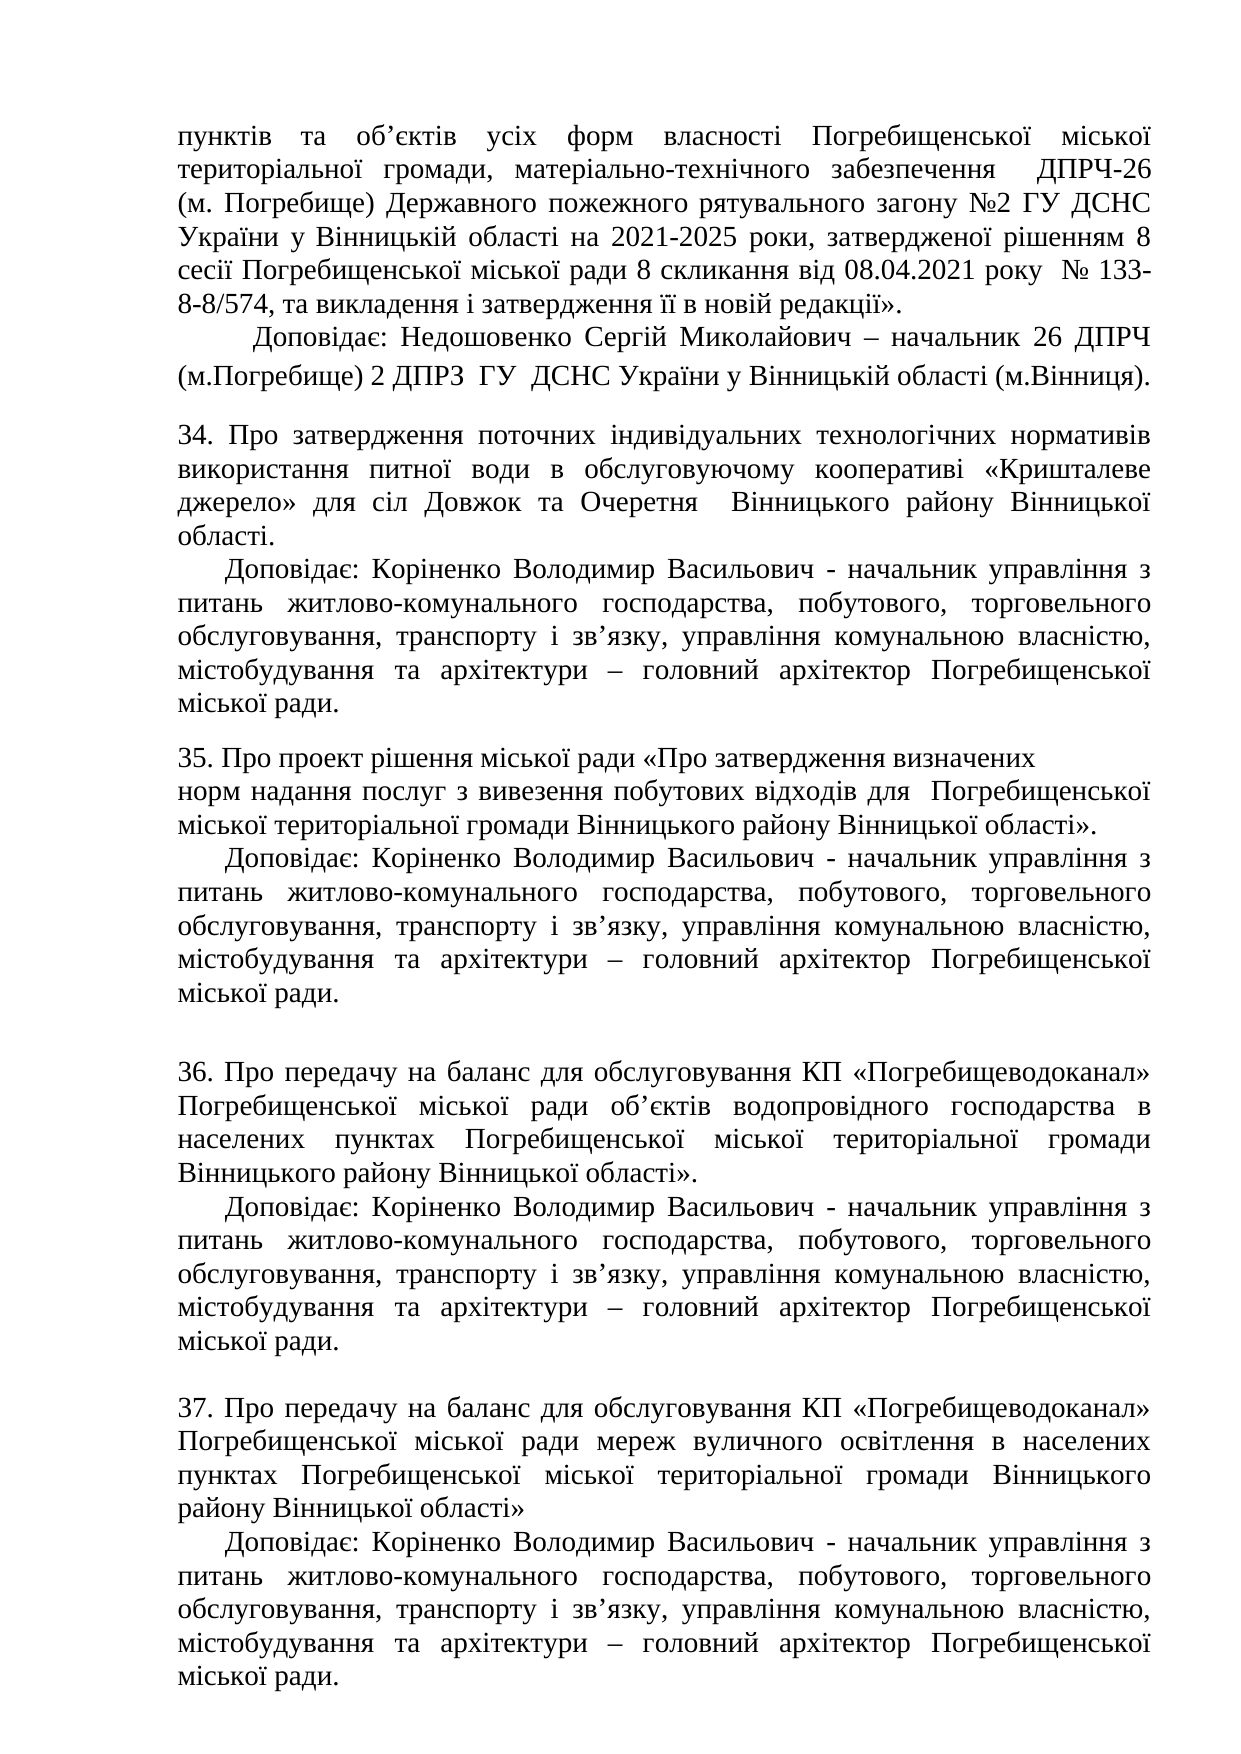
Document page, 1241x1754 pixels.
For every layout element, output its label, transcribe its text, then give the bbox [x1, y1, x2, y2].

text 35. Про проект рішення міської ради «Про затвердження визначених [177, 740, 1152, 773]
text Доповідає: Коріненко Володимир Васильович - начальник управління з питань житлово-комунального господарства, побутового, торговельного обслуговування, транспорту і зв’язку, управління комунальною власністю, містобудування та архітектури – головний архітектор Погребищенської міської ради. [177, 1524, 1152, 1692]
text 34. Про затвердження поточних індивідуальних технологічних нормативів використання питної води в обслуговуючому кооперативі «Кришталеве джерело» для сіл Довжок та Очеретня Вінницького району Вінницької області. [177, 417, 1152, 551]
text 37. Про передачу на баланс для обслуговування КП «Погребищеводоканал» Погребищенської міської ради мереж вуличного освітлення в населених пунктах Погребищенської міської територіальної громади Вінницького району Вінницької області» [177, 1390, 1152, 1524]
text Доповідає: Недошовенко Сергій Миколайович – начальник 26 ДПРЧ (м.Погребище) 2 ДПРЗ ГУ ДСНС України у Вінницькій області (м.Вінниця). [177, 319, 1152, 391]
text норм надання послуг з вивезення побутових відходів для Погребищенської міської територіальної громади Вінницького району Вінницької області». [177, 773, 1152, 841]
text Доповідає: Коріненко Володимир Васильович - начальник управління з питань житлово-комунального господарства, побутового, торговельного обслуговування, транспорту і зв’язку, управління комунальною власністю, містобудування та архітектури – головний архітектор Погребищенської міської ради. [177, 1189, 1152, 1356]
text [177, 118, 1152, 319]
text 36. Про передачу на баланс для обслуговування КП «Погребищеводоканал» Погребищенської міської ради об’єктів водопровідного господарства в населених пунктах Погребищенської міської територіальної громади Вінницького району Вінницької області». [177, 1054, 1152, 1189]
text Доповідає: Коріненко Володимир Васильович - начальник управління з питань житлово-комунального господарства, побутового, торговельного обслуговування, транспорту і зв’язку, управління комунальною власністю, містобудування та архітектури – головний архітектор Погребищенської міської ради. [177, 551, 1152, 719]
text Доповідає: Коріненко Володимир Васильович - начальник управління з питань житлово-комунального господарства, побутового, торговельного обслуговування, транспорту і зв’язку, управління комунальною власністю, містобудування та архітектури – головний архітектор Погребищенської міської ради. [177, 841, 1152, 1008]
